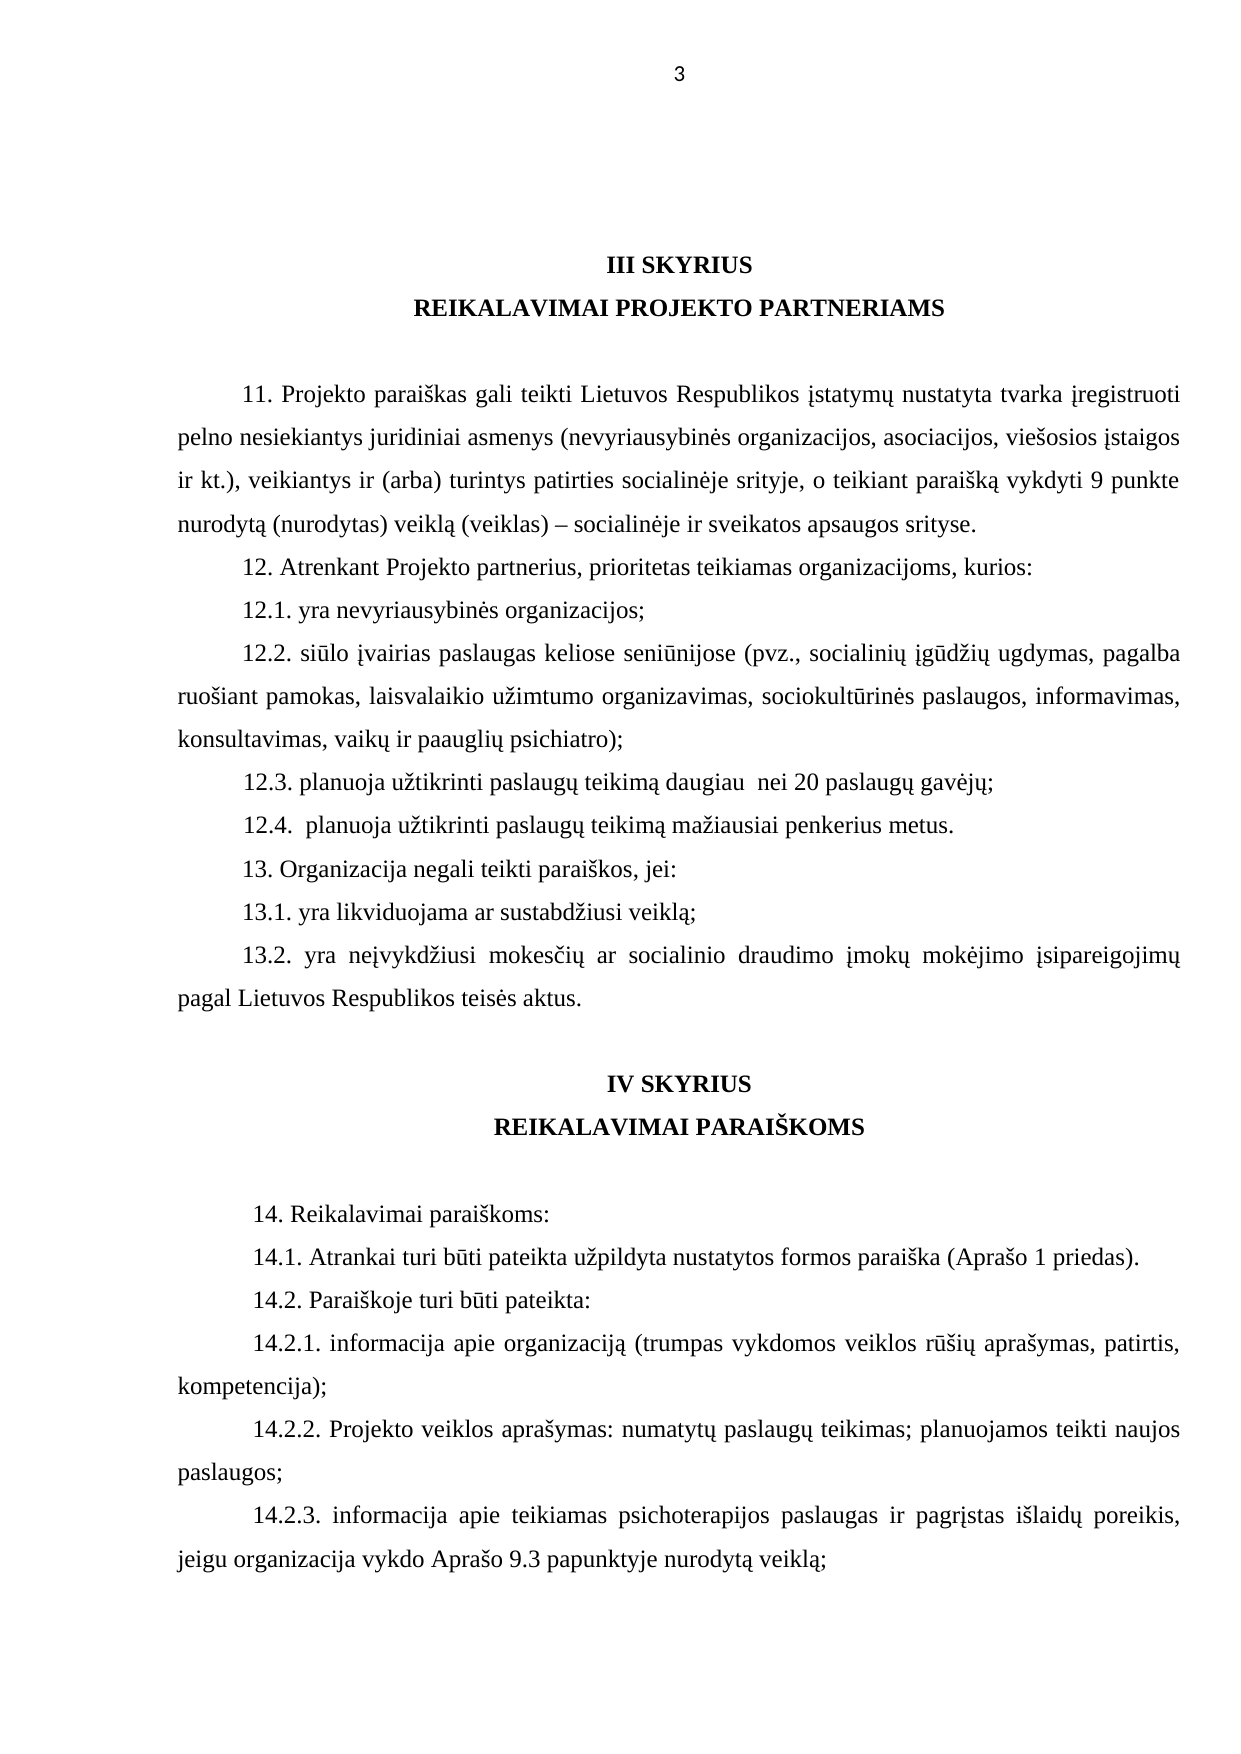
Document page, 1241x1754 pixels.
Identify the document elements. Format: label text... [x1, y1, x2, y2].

text 13.1. yra likviduojama ar sustabdžiusi veiklą; [177, 897, 1181, 926]
text 14.2.1. informacija apie organizaciją (trumpas vykdomos veiklos rūšių aprašymas, patirtis, kompetencija); [177, 1328, 1181, 1400]
text 14.2.2. Projekto veiklos aprašymas: numatytų paslaugų teikimas; planuojamos teikti naujos paslaugos; [177, 1414, 1181, 1486]
text 14.2. Paraiškoje turi būti pateikta: [177, 1285, 1181, 1314]
text 13. Organizacija negali teikti paraiškos, jei: [177, 854, 1181, 882]
text 14. Reikalavimai paraiškoms: [177, 1199, 1181, 1227]
text 12.2. siūlo įvairias paslaugas keliose seniūnijose (pvz., socialinių įgūdžių ugdymas, pagalba ruošiant pamokas, laisvalaikio užimtumo organizavimas, sociokultūrinės paslaugos, informavimas, konsultavimas, vaikų ir paauglių psichiatro); [177, 638, 1181, 753]
text 14.2.3. informacija apie teikiamas psichoterapijos paslaugas ir pagrįstas išlaidų poreikis, jeigu organizacija vykdo Aprašo 9.3 papunktyje nurodytą veiklą; [177, 1501, 1181, 1572]
text 12.1. yra nevyriausybinės organizacijos; [177, 595, 1181, 624]
text 13.2. yra neįvykdžiusi mokesčių ar socialinio draudimo įmokų mokėjimo įsipareigojimų pagal Lietuvos Respublikos teisės aktus. [177, 940, 1181, 1012]
text REIKALAVIMAI PARAIŠKOMS [177, 1112, 1181, 1141]
text 12.4. planuoja užtikrinti paslaugų teikimą mažiausiai penkerius metus. [177, 811, 1181, 839]
text IV SKYRIUS [177, 1069, 1181, 1098]
text REIKALAVIMAI PROJEKTO PARTNERIAMS [177, 293, 1181, 322]
text 12. Atrenkant Projekto partnerius, prioritetas teikiamas organizacijoms, kurios: [177, 552, 1181, 581]
text 11. Projekto paraiškas gali teikti Lietuvos Respublikos įstatymų nustatyta tvarka įregistruoti pelno nesiekiantys juridiniai asmenys (nevyriausybinės organizacijos, asociacijos, viešosios įstaigos ir kt.), veikiantys ir (arba) turintys patirties socialinėje srityje, o teikiant paraišką vykdyti 9 punkte nurodytą (nurodytas) veiklą (veiklas) – socialinėje ir sveikatos apsaugos srityse. [177, 379, 1181, 537]
text 14.1. Atrankai turi būti pateikta užpildyta nustatytos formos paraiška (Aprašo 1 priedas). [177, 1242, 1181, 1271]
text 12.3. planuoja užtikrinti paslaugų teikimą daugiau nei 20 paslaugų gavėjų; [177, 767, 1181, 796]
text III SKYRIUS [177, 250, 1181, 279]
